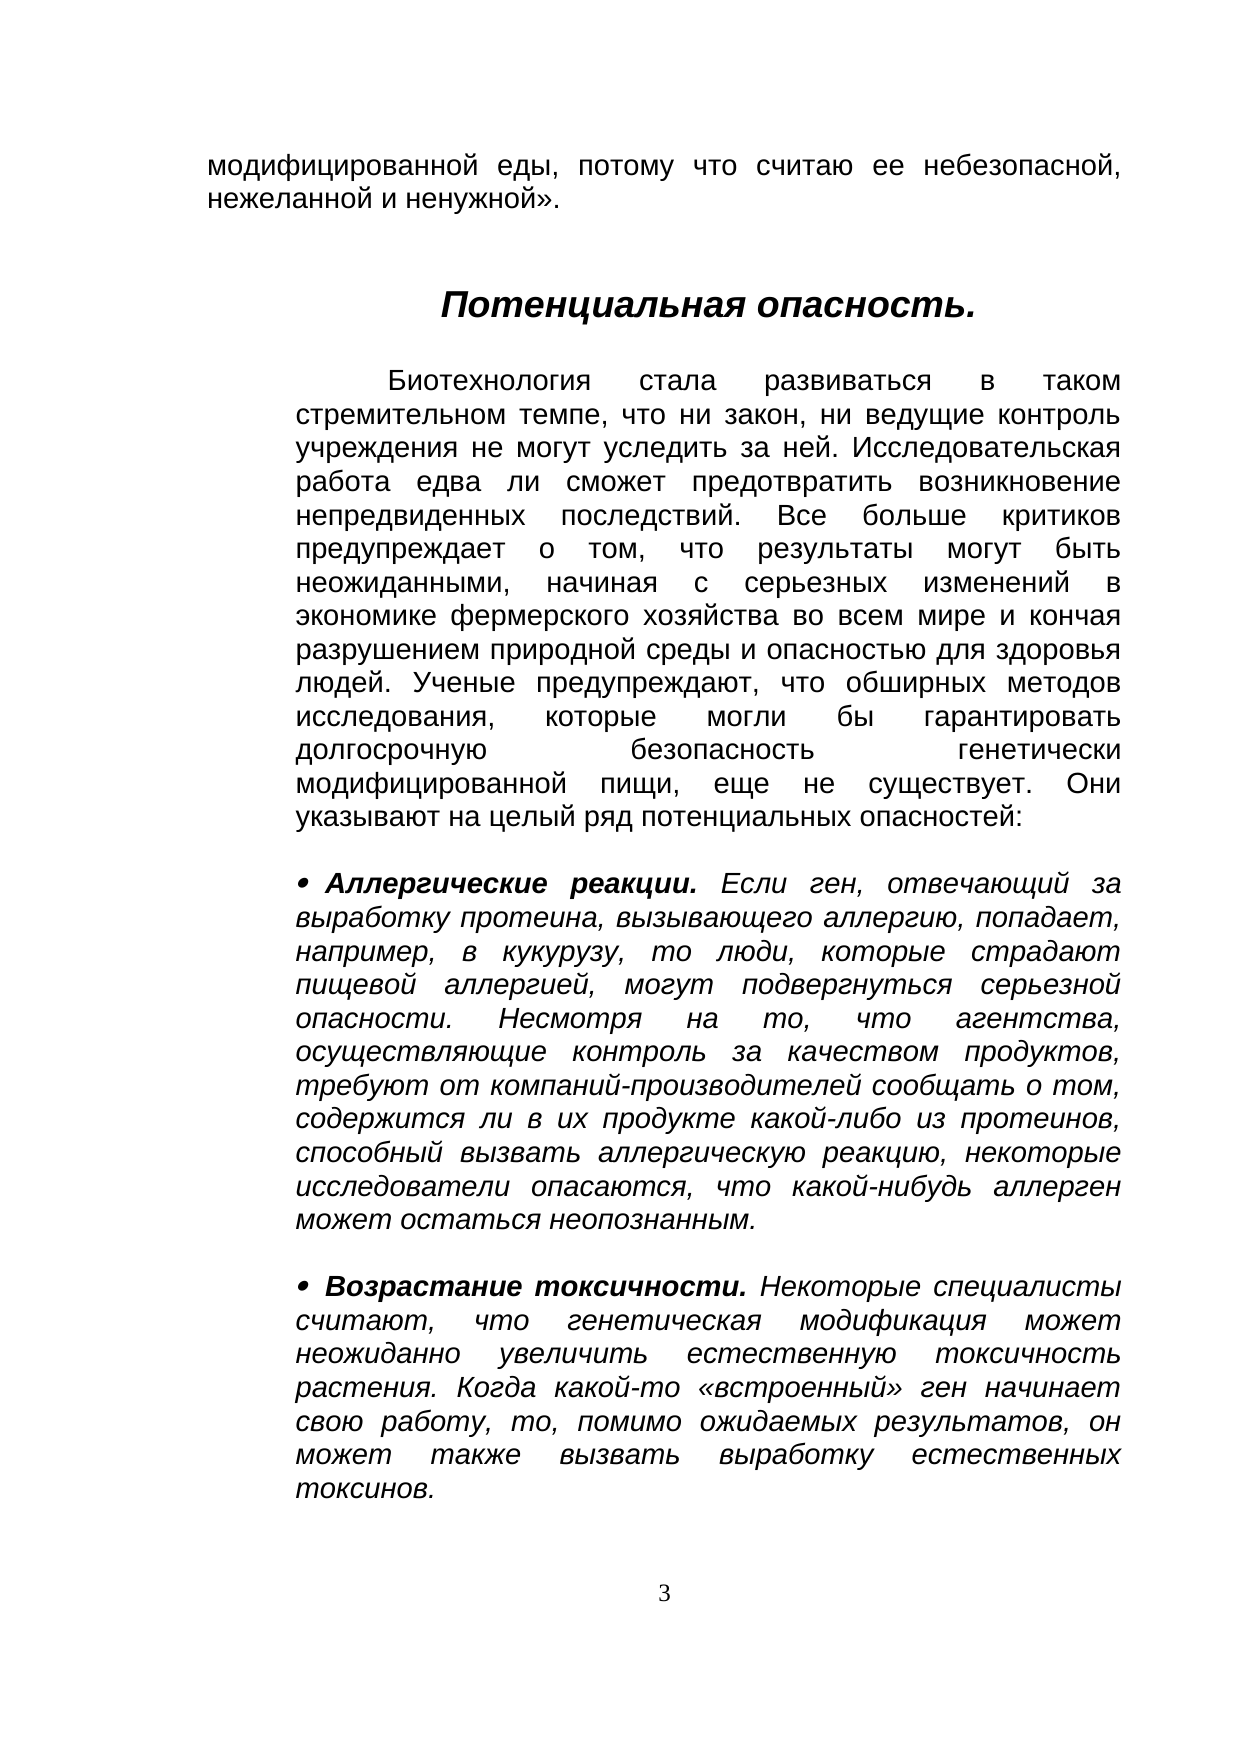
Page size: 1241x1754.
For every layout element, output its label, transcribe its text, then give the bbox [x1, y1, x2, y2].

list Аллергические реакции. Если ген, отвечающий за выработку протеина, вызывающего аллергию, попадает, например, в кукурузу, то люди, которые страдают пищевой аллергией, могут подвергнуться серьезной опасности. Несмотря на то, что агентства, осуществляющие контроль за качеством продуктов, требуют от компаний-производителей сообщать о том, содержится ли в их продукте какой-либо из протеинов, способный вызвать аллергическую реакцию, некоторые исследователи опасаются, что какой-нибудь аллерген может остаться неопознанным. [295, 867, 1122, 1236]
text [207, 148, 1122, 215]
list Возрастание токсичности. Некоторые специалисты считают, что генетическая модификация может неожиданно увеличить естественную токсичность растения. Когда какой-то «встроенный» ген начинает свою работу, то, помимо ожидаемых результатов, он может также вызвать выработку естественных токсинов. [295, 1269, 1122, 1504]
text Потенциальная опасность. [207, 282, 1122, 325]
text Биотехнология стала развиваться в таком стремительном темпе, что ни закон, ни ведущие контроль учреждения не могут уследить за ней. Исследовательская работа едва ли сможет предотвратить возникновение непредвиденных последствий. Все больше критиков предупреждает о том, что результаты могут быть неожиданными, начиная с серьезных изменений в экономике фермерского хозяйства во всем мире и кончая разрушением природной среды и опасностью для здоровья людей. Ученые предупреждают, что обширных методов исследования, которые могли бы гарантировать долгосрочную безопасность генетически модифицированной пищи, еще не существует. Они указывают на целый ряд потенциальных опасностей: [295, 363, 1122, 833]
